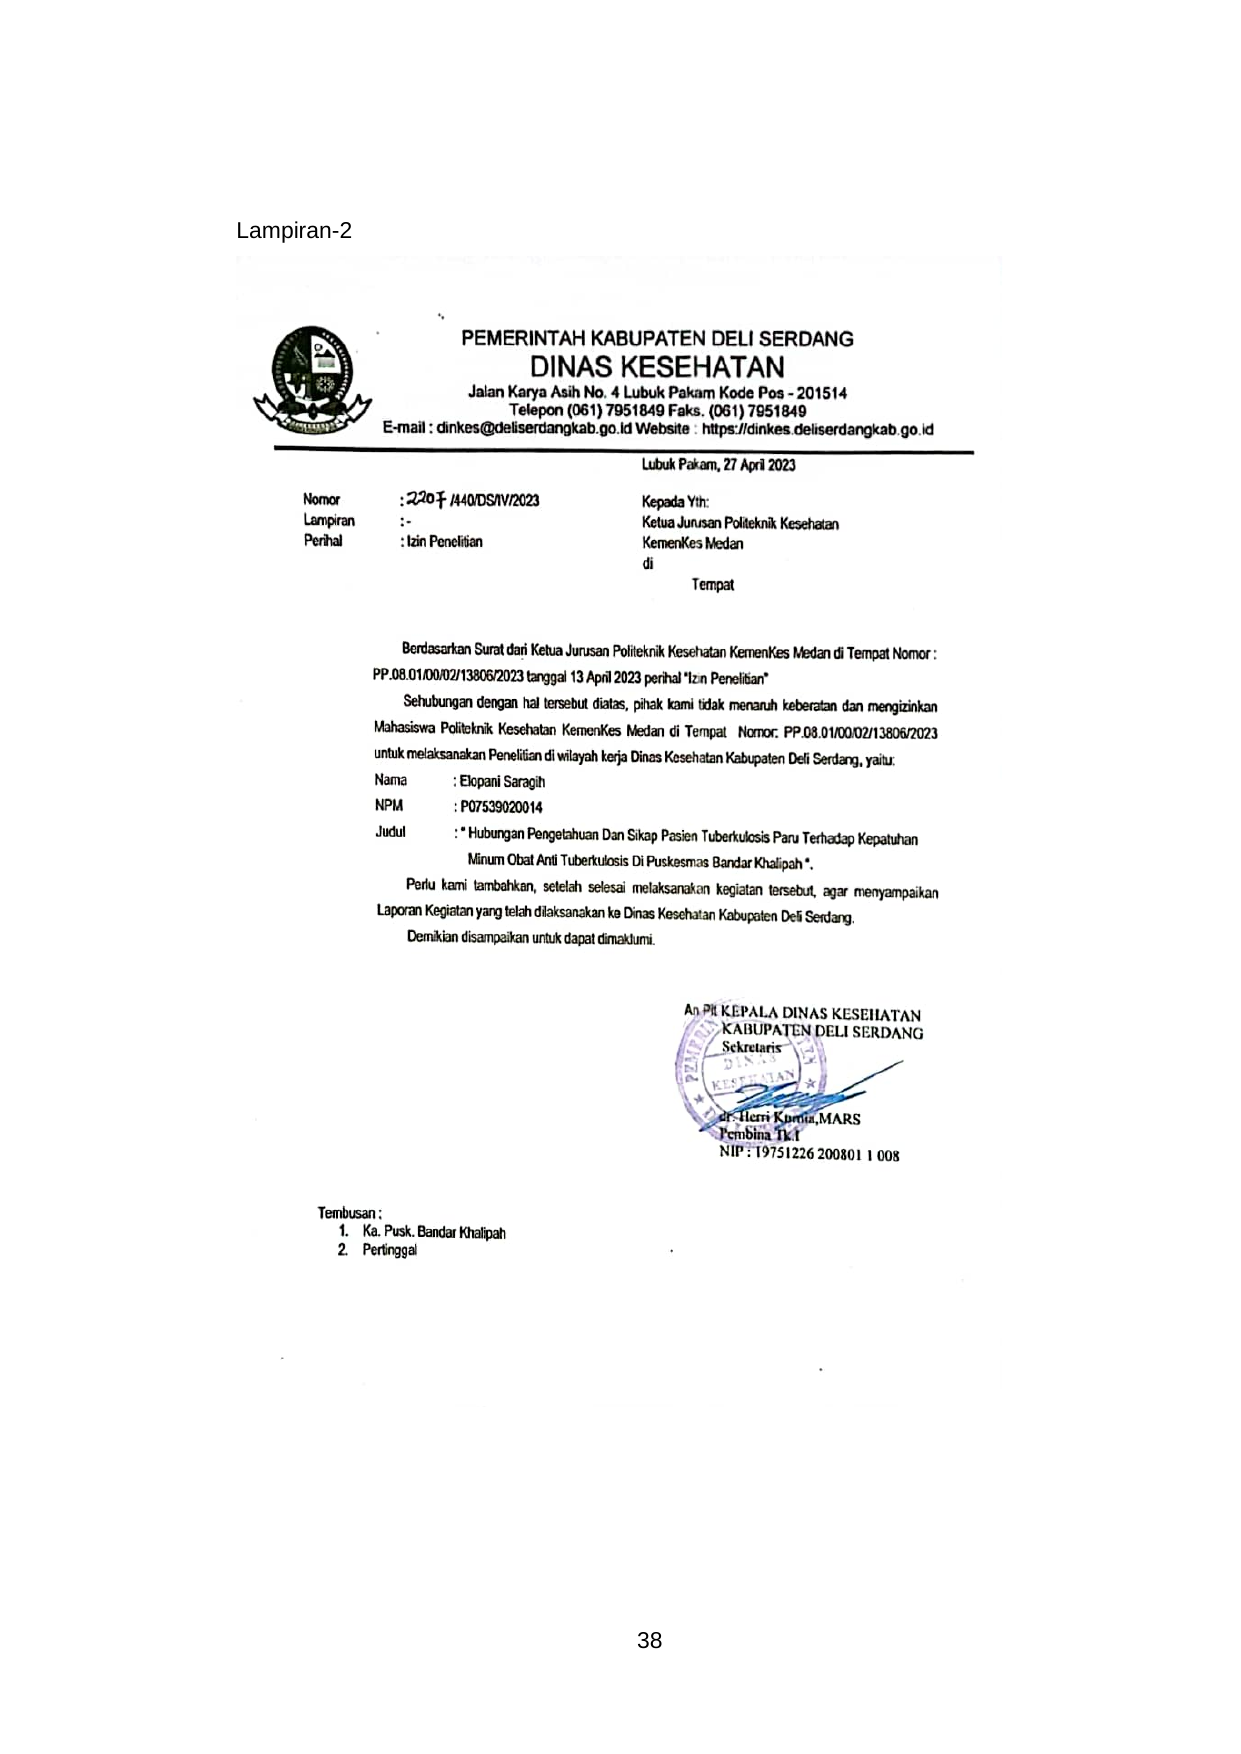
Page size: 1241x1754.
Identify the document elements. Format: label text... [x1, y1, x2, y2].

text Lampiran-2 [236, 217, 1063, 243]
picture [236, 256, 1003, 1407]
